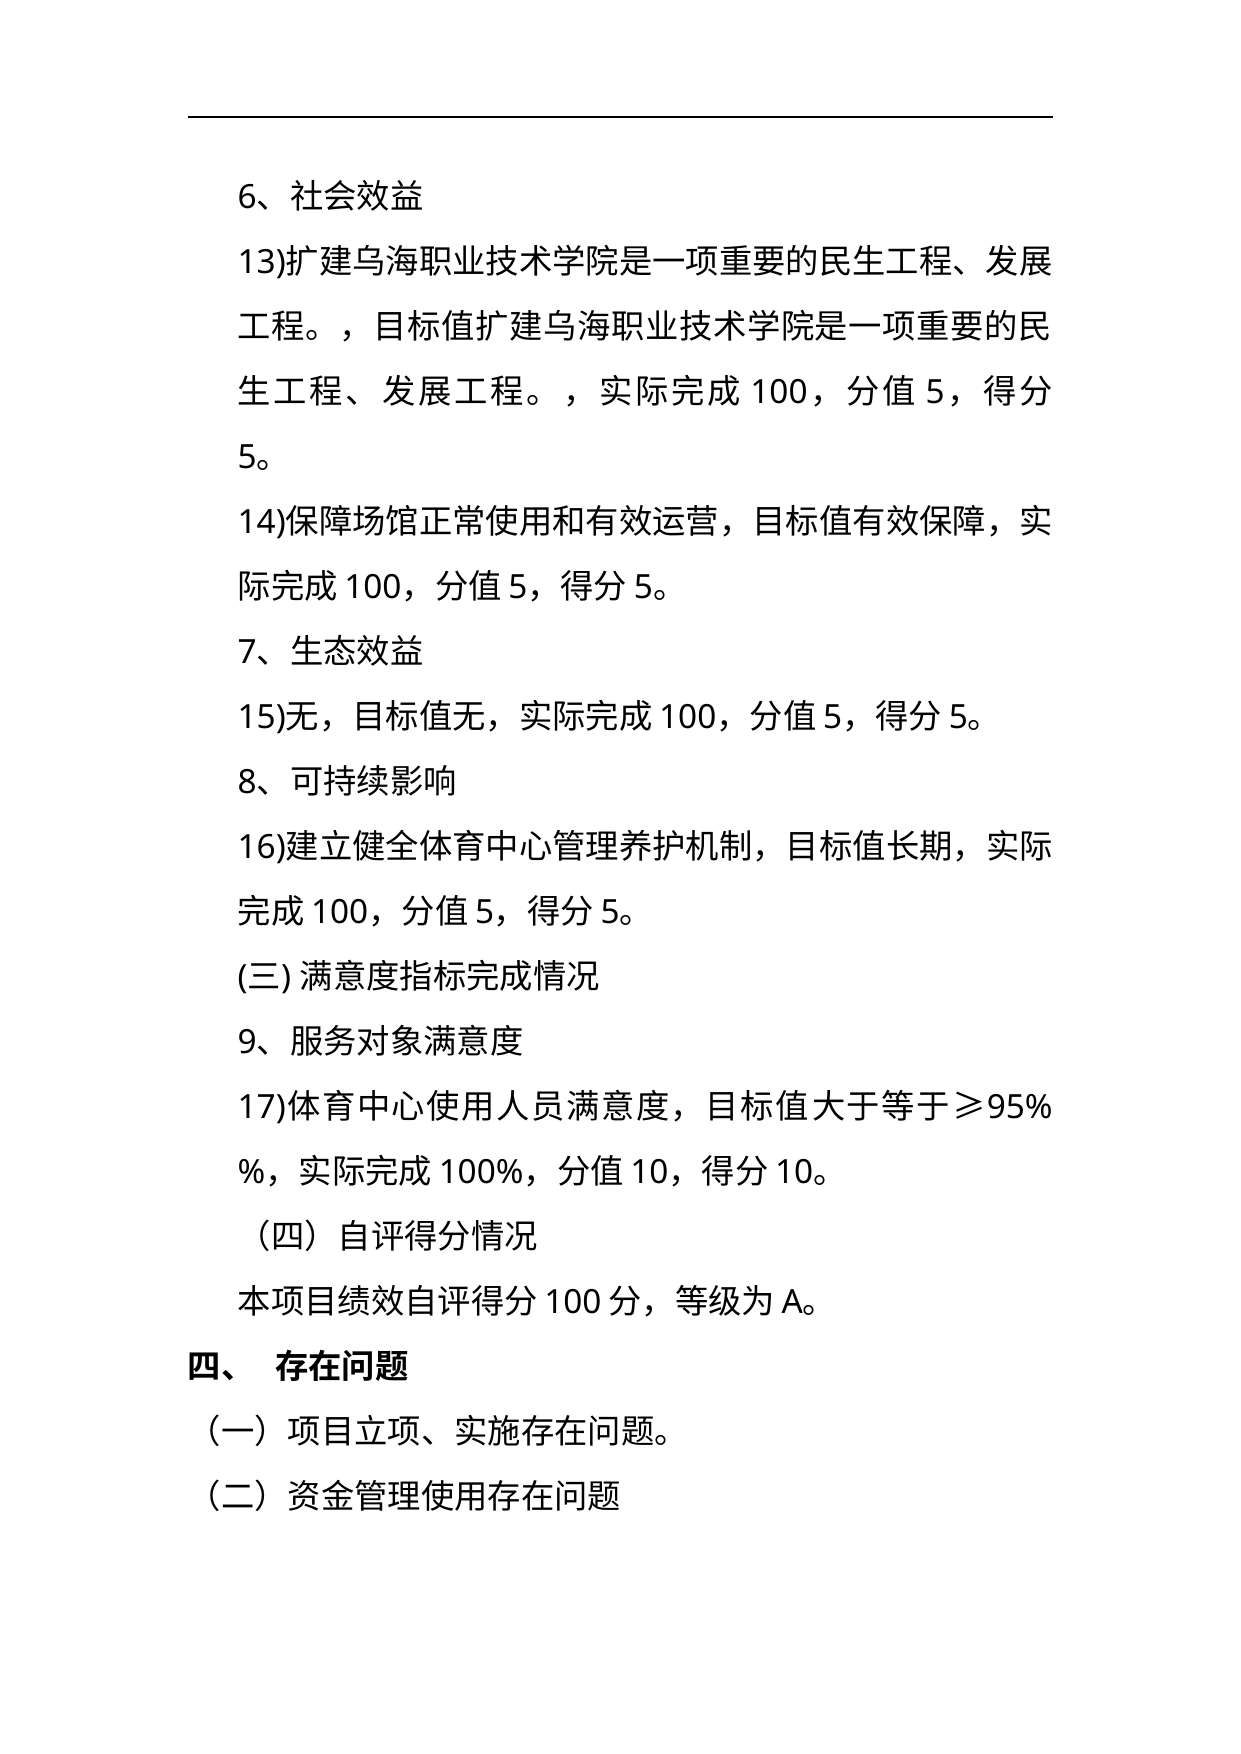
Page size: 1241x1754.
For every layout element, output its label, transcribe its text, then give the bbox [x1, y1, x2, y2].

text 9、服务对象满意度 [237, 1007, 1053, 1072]
text （四）自评得分情况 [237, 1202, 1053, 1267]
list 项目立项、实施存在问题。 [187, 1397, 1053, 1462]
list 存在问题 [187, 1332, 1053, 1397]
text 14)保障场馆正常使用和有效运营，目标值有效保障，实际完成100，分值5，得分5。 [237, 487, 1053, 617]
text 13)扩建乌海职业技术学院是一项重要的民生工程、发展工程。，目标值扩建乌海职业技术学院是一项重要的民生工程、发展工程。，实际完成100，分值5，得分5。 [237, 227, 1053, 487]
list 资金管理使用存在问题 [187, 1462, 1053, 1527]
text 17)体育中心使用人员满意度，目标值大于等于≥95%%，实际完成100%，分值10，得分10。 [237, 1072, 1053, 1202]
text 16)建立健全体育中心管理养护机制，目标值长期，实际完成100，分值5，得分5。 [237, 812, 1053, 942]
text (三) 满意度指标完成情况 [237, 942, 1053, 1007]
text 7、生态效益 [237, 617, 1053, 682]
text 15)无，目标值无，实际完成100，分值5，得分5。 [237, 682, 1053, 747]
text 本项目绩效自评得分100分，等级为A。 [187, 1267, 1053, 1332]
text 6、社会效益 [237, 162, 1053, 227]
text 8、可持续影响 [237, 747, 1053, 812]
